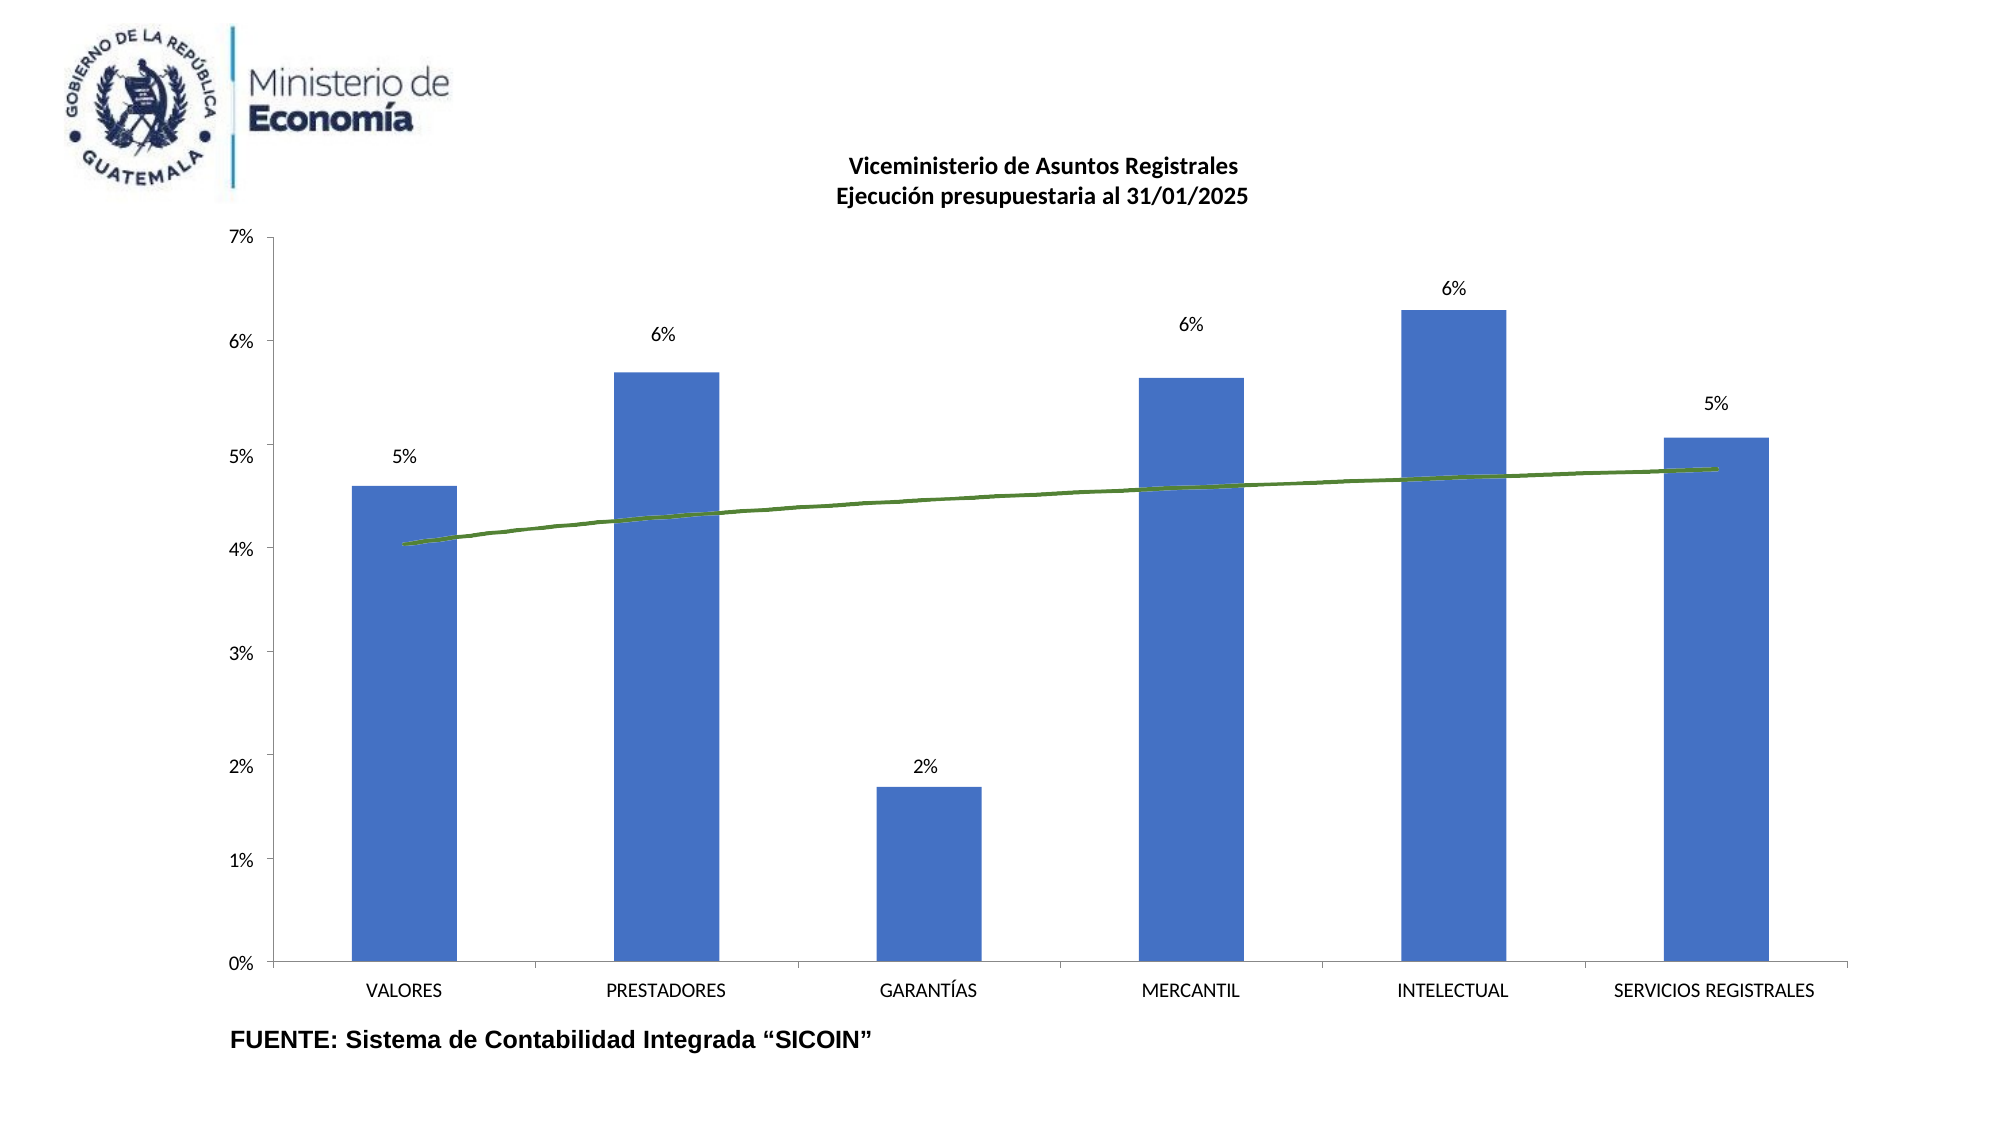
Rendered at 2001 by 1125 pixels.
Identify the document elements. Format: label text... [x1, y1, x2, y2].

text VALORES PRESTADORES GARANTÍAS MERCANTIL INTELECTUAL SERVICIOS REGISTRALES [366, 978, 1823, 1003]
text 3% [228, 640, 1823, 665]
text 5% 5% [228, 432, 1823, 469]
text 1% [228, 847, 1823, 873]
text 0% [228, 951, 1823, 976]
text 5% [59, 390, 1729, 415]
text 7% [228, 223, 1823, 249]
text 4% [228, 536, 1823, 562]
picture [402, 469, 1719, 536]
text FUENTE: Sistema de Contabilidad Integrada “SICOIN” [230, 1025, 1823, 1054]
text 6% 6% 6% [228, 311, 1823, 354]
text Viceministerio de Asuntos Registrales Ejecución presupuestaria al 31/01/2025 [836, 150, 1270, 211]
picture [63, 23, 454, 204]
text 2% 2% [228, 743, 1823, 779]
text 6% [59, 275, 1467, 301]
